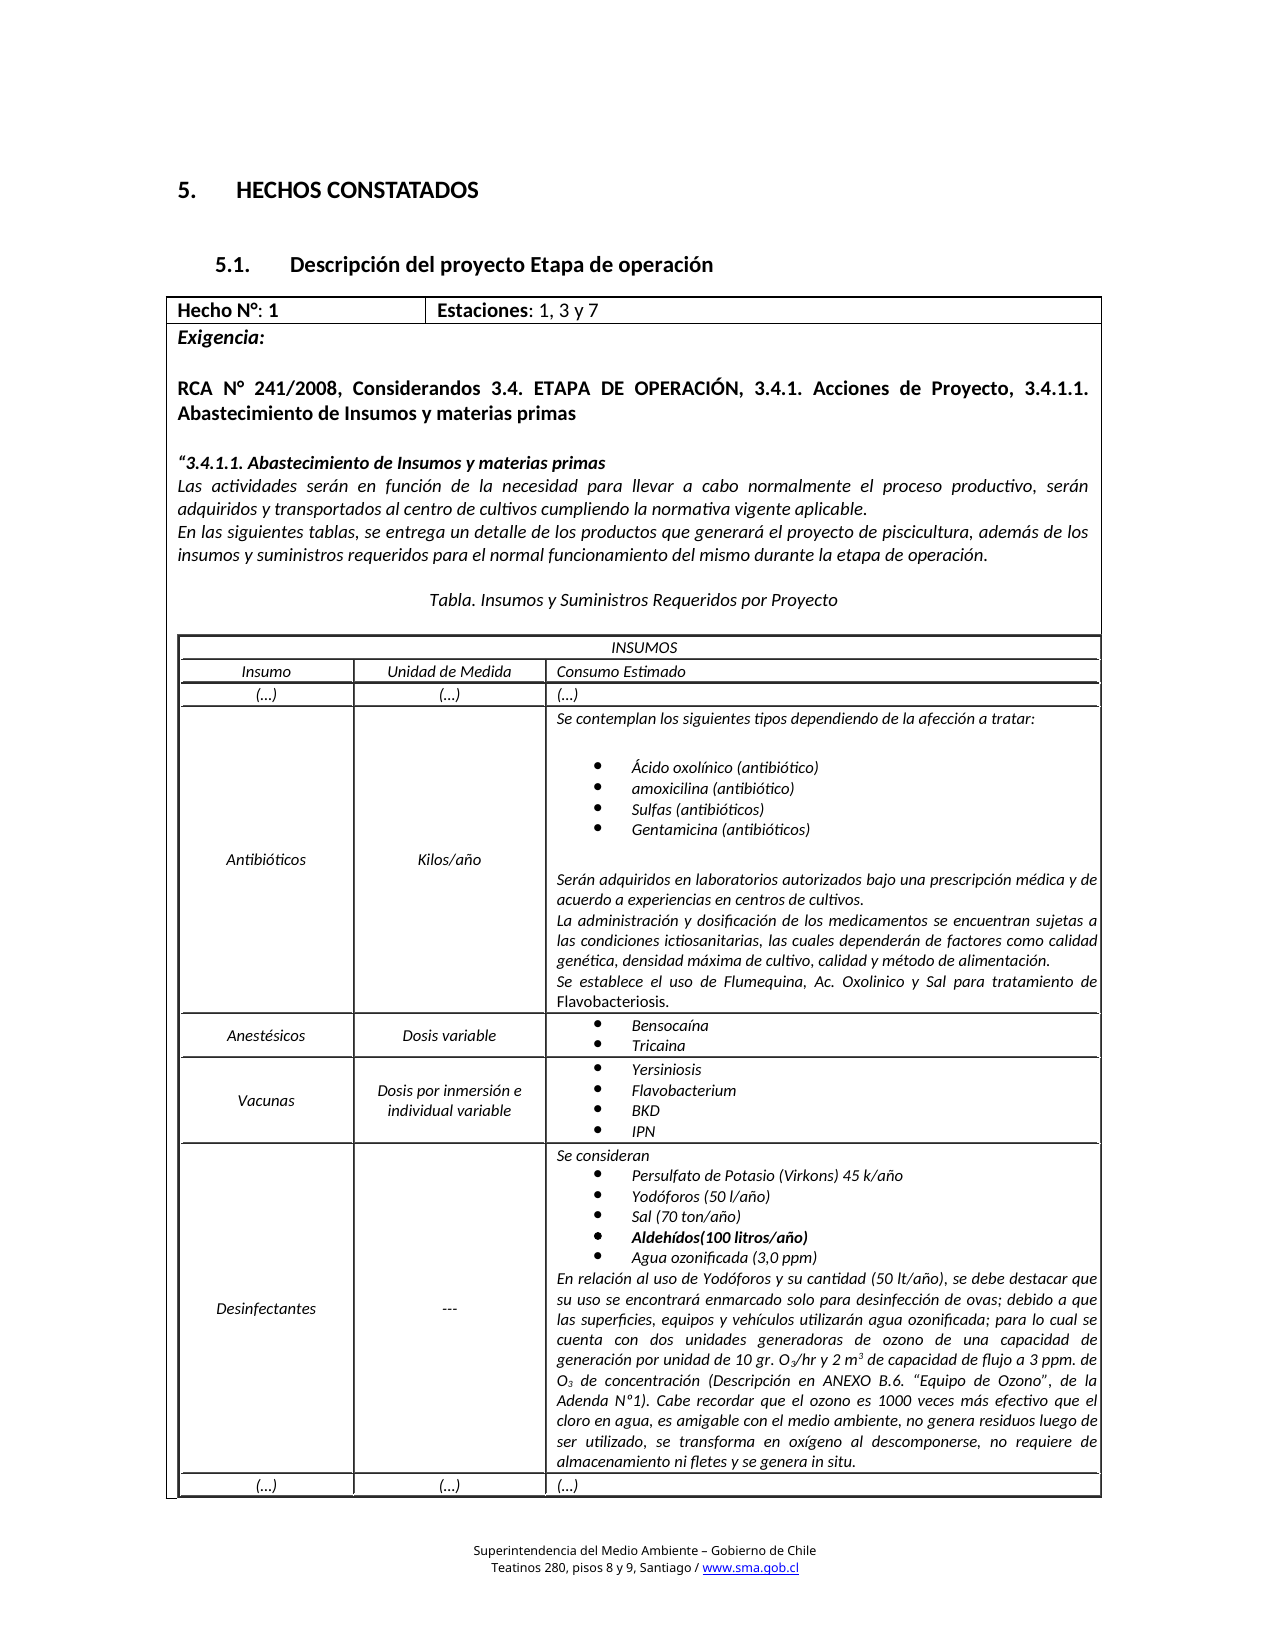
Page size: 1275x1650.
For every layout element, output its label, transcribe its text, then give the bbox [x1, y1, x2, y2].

subtitle HECHOS CONSTATADOS [177, 174, 1113, 205]
table_header Hecho N°: 1 [167, 298, 425, 323]
table_header Estaciones: 1, 3 y 7 [426, 298, 1101, 323]
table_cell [167, 324, 1101, 1498]
list Descripción del proyecto Etapa de operación [215, 251, 1113, 279]
